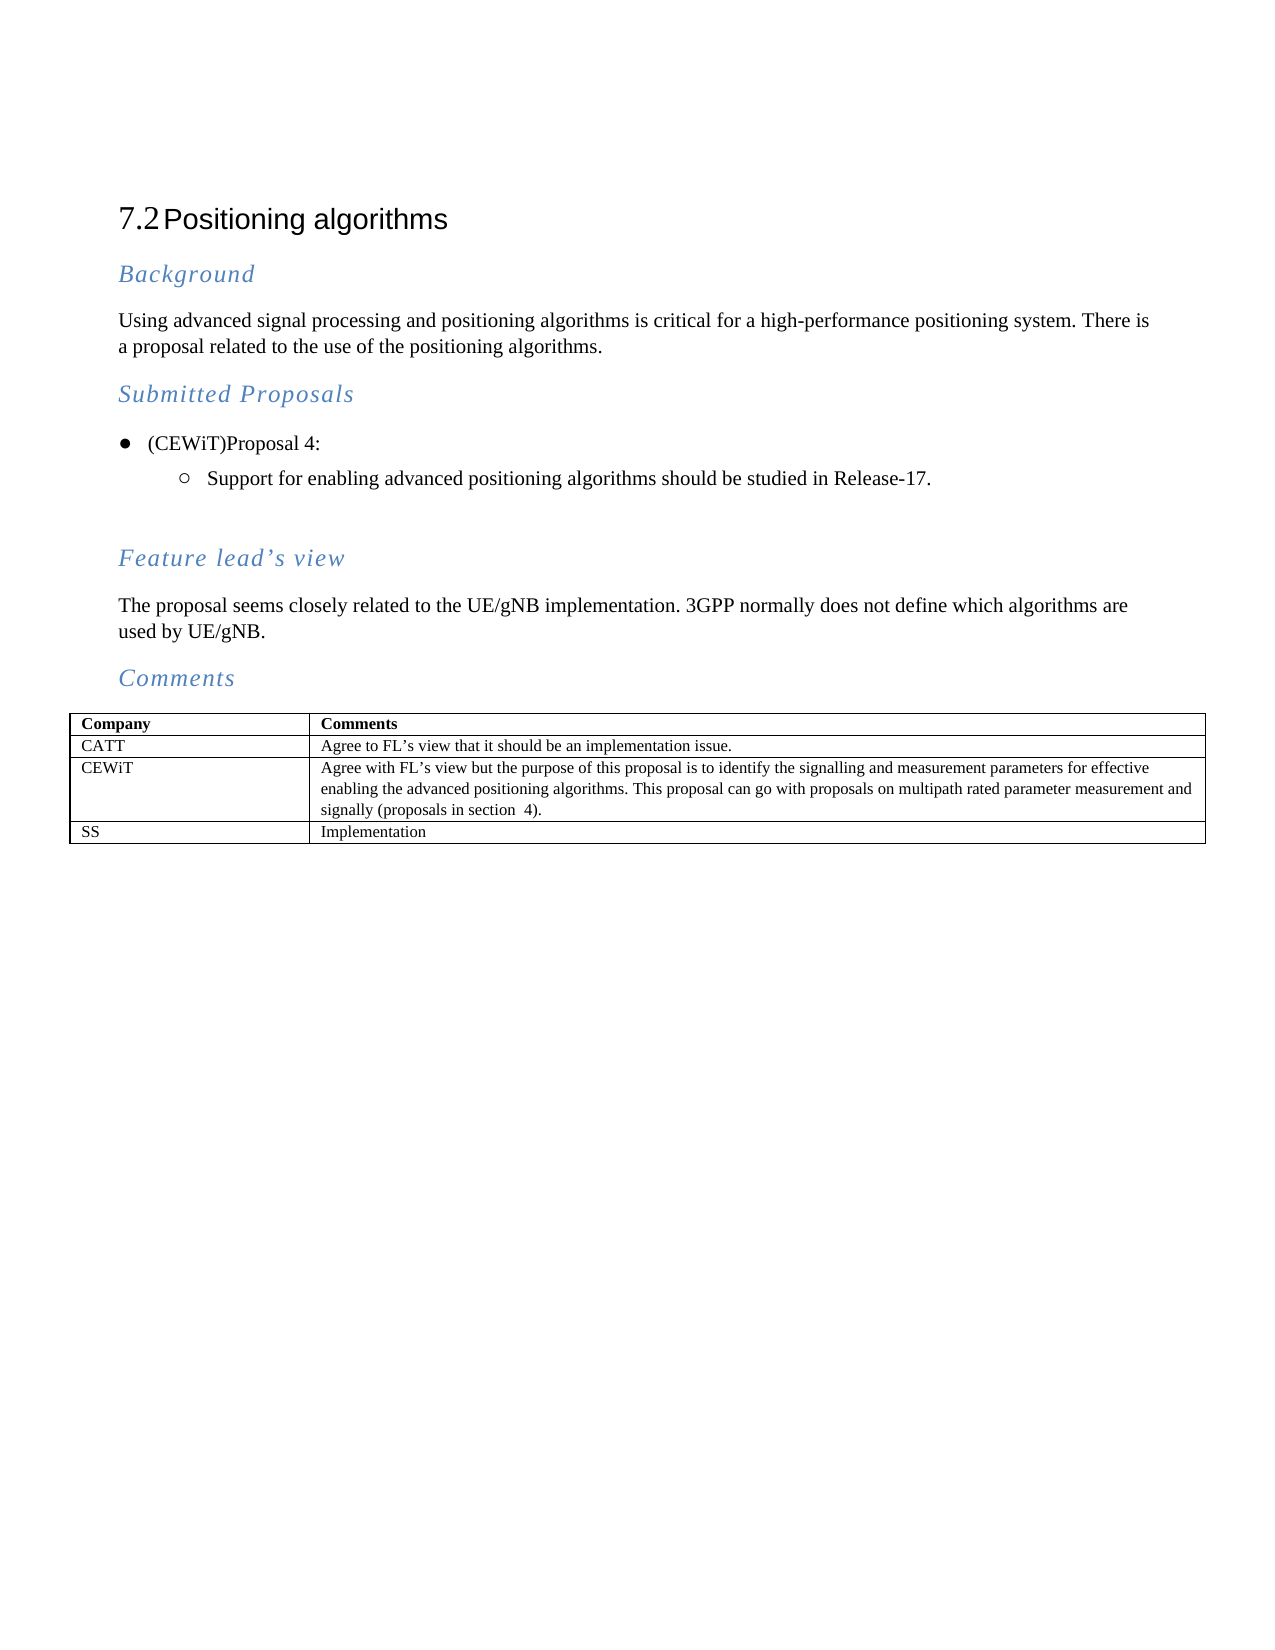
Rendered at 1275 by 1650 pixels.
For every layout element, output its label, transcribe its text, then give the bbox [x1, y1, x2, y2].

text The proposal seems closely related to the UE/gNB implementation. 3GPP normally does not define which algorithms are used by UE/gNB. [118, 593, 1157, 643]
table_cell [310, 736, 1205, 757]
text Using advanced signal processing and positioning algorithms is critical for a high-performance positioning system. There is a proposal related to the use of the positioning algorithms. [118, 308, 1157, 358]
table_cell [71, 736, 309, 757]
subtitle Comments [118, 663, 1157, 692]
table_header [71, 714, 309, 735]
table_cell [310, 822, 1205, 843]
subtitle Submitted Proposals [118, 379, 1157, 408]
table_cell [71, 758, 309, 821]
text (CEWiT)Proposal 4: [118, 429, 1157, 455]
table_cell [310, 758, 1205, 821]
subtitle Positioning algorithms [118, 198, 1157, 237]
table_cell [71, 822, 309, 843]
list Support for enabling advanced positioning algorithms should be studied in Release-17. [177, 463, 1157, 490]
subtitle Background [118, 259, 1157, 287]
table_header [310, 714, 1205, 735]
subtitle Feature lead’s view [118, 543, 1157, 572]
